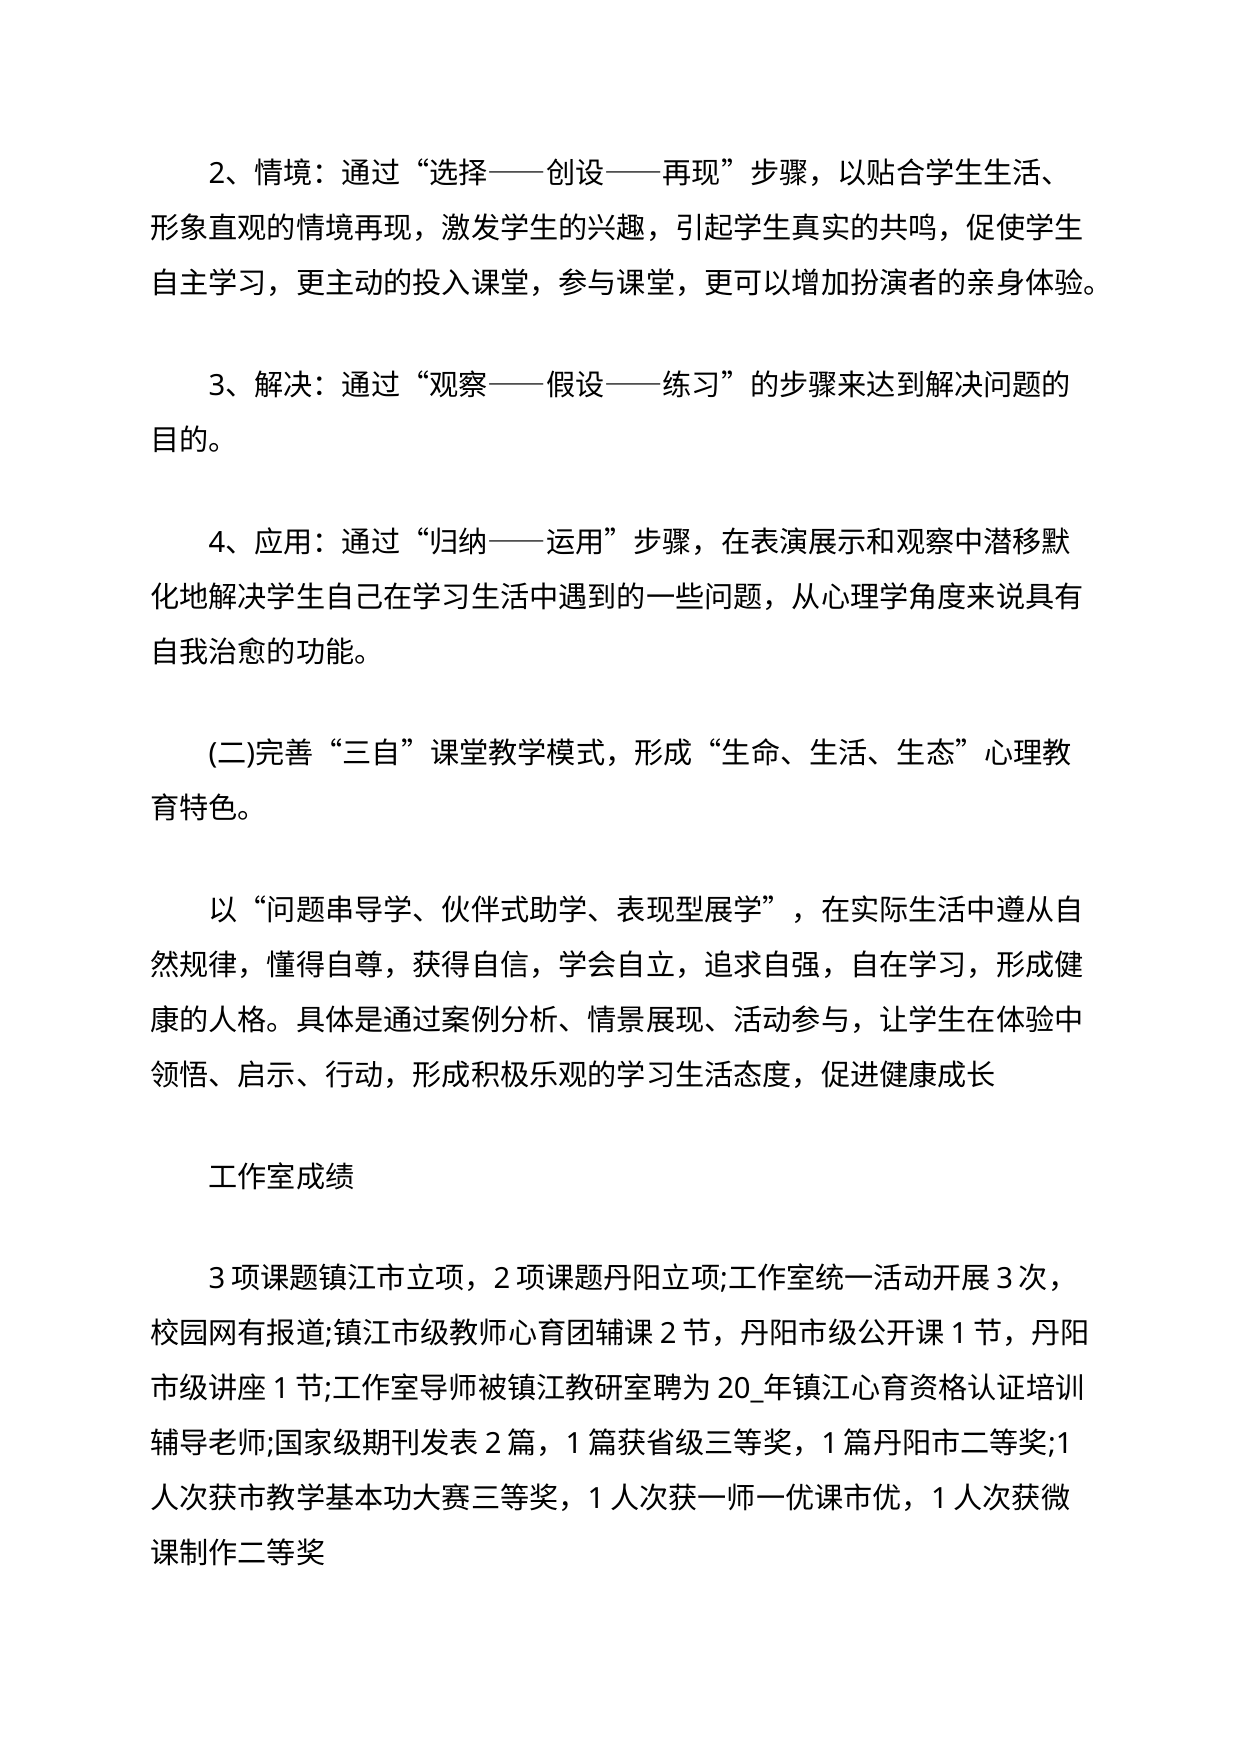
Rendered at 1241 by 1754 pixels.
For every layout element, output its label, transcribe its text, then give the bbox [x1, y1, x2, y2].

text 2、情境：通过“选择——创设——再现”步骤，以贴合学生生活、形象直观的情境再现，激发学生的兴趣，引起学生真实的共鸣，促使学生自主学习，更主动的投入课堂，参与课堂，更可以增加扮演者的亲身体验。 [150, 150, 1090, 302]
text 4、应用：通过“归纳——运用”步骤，在表演展示和观察中潜移默化地解决学生自己在学习生活中遇到的一些问题，从心理学角度来说具有自我治愈的功能。 [150, 518, 1090, 671]
text 以“问题串导学、伙伴式助学、表现型展学”，在实际生活中遵从自然规律，懂得自尊，获得自信，学会自立，追求自强，自在学习，形成健康的人格。具体是通过案例分析、情景展现、活动参与，让学生在体验中领悟、启示、行动，形成积极乐观的学习生活态度，促进健康成长 [150, 887, 1090, 1094]
text 3项课题镇江市立项，2项课题丹阳立项;工作室统一活动开展3次，校园网有报道;镇江市级教师心育团辅课2节，丹阳市级公开课1节，丹阳市级讲座1节;工作室导师被镇江教研室聘为20_年镇江心育资格认证培训辅导老师;国家级期刊发表2篇，1篇获省级三等奖，1篇丹阳市二等奖;1人次获市教学基本功大赛三等奖，1人次获一师一优课市优，1人次获微课制作二等奖 [150, 1255, 1090, 1572]
text (二)完善“三自”课堂教学模式，形成“生命、生活、生态”心理教育特色。 [150, 730, 1090, 827]
text 工作室成绩 [150, 1153, 1090, 1196]
text 3、解决：通过“观察——假设——练习”的步骤来达到解决问题的目的。 [150, 362, 1090, 459]
